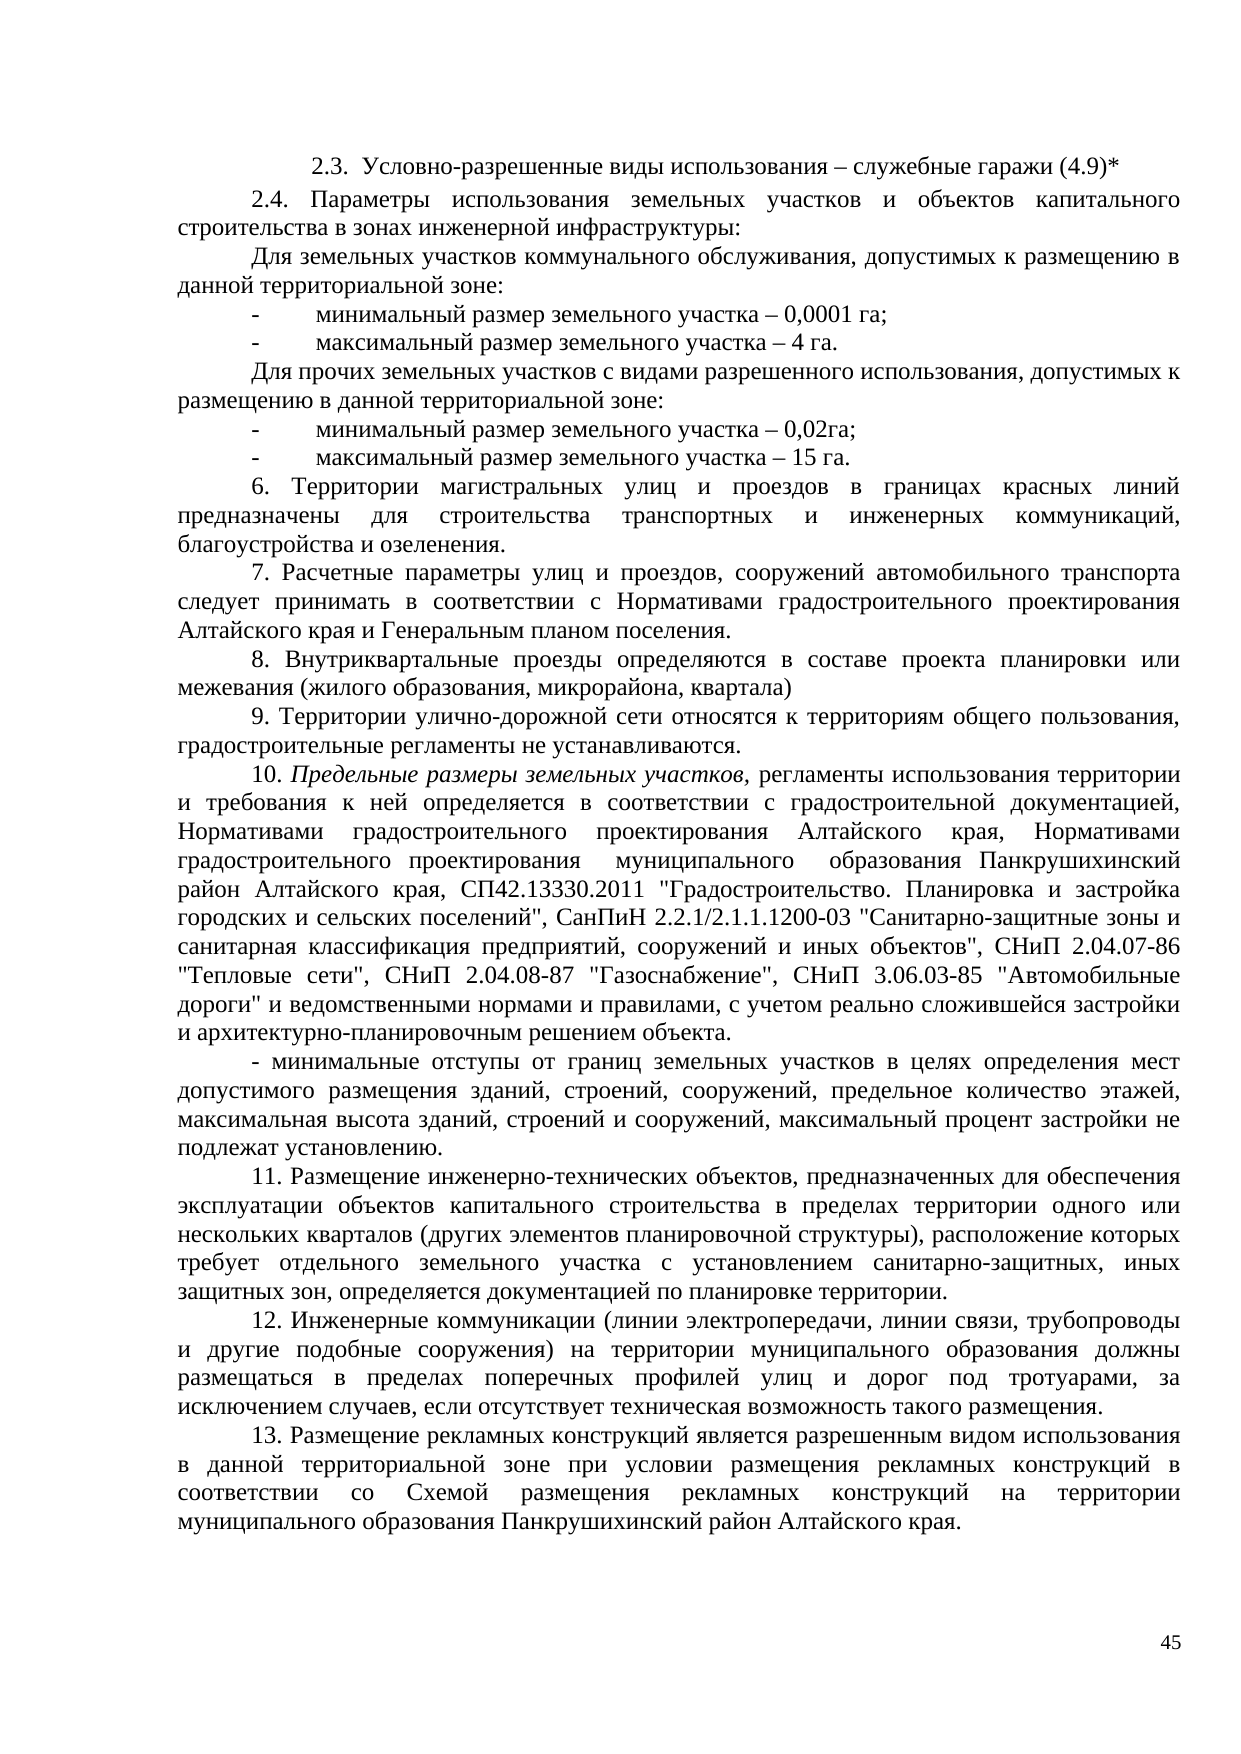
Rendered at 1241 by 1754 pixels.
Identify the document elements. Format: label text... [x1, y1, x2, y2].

text 8. Внутриквартальные проезды определяются в составе проекта планировки или межевания (жилого образования, микрорайона, квартала) [177, 644, 1181, 701]
text - максимальный размер земельного участка – 15 га. [177, 442, 1181, 471]
text 11. Размещение инженерно-технических объектов, предназначенных для обеспечения эксплуатации объектов капитального строительства в пределах территории одного или нескольких кварталов (других элементов планировочной структуры), расположение которых требует отдельного земельного участка с установлением санитарно-защитных, иных защитных зон, определяется документацией по планировке территории. [177, 1161, 1181, 1305]
text 12. Инженерные коммуникации (линии электропередачи, линии связи, трубопроводы и другие подобные сооружения) на территории муниципального образования должны размещаться в пределах поперечных профилей улиц и дорог под тротуарами, за исключением случаев, если отсутствует техническая возможность такого размещения. [177, 1305, 1181, 1420]
text 2.3. Условно-разрешенные виды использования – служебные гаражи (4.9)* [177, 151, 1181, 179]
text 9. Территории улично-дорожной сети относятся к территориям общего пользования, градостроительные регламенты не устанавливаются. [177, 701, 1181, 759]
text 13. Размещение рекламных конструкций является разрешенным видом использования в данной территориальной зоне при условии размещения рекламных конструкций в соответствии со Схемой размещения рекламных конструкций на территории муниципального образования Панкрушихинский район Алтайского края. [177, 1420, 1181, 1535]
text - максимальный размер земельного участка – 4 га. [177, 327, 1181, 356]
text - минимальный размер земельного участка – 0,0001 га; [177, 299, 1181, 327]
text 6. Территории магистральных улиц и проездов в границах красных линий предназначены для строительства транспортных и инженерных коммуникаций, благоустройства и озеленения. [177, 471, 1181, 557]
text - минимальный размер земельного участка – 0,02га; [177, 414, 1181, 442]
text 7. Расчетные параметры улиц и проездов, сооружений автомобильного транспорта следует принимать в соответствии с Нормативами градостроительного проектирования Алтайского края и Генеральным планом поселения. [177, 557, 1181, 644]
text - минимальные отступы от границ земельных участков в целях определения мест допустимого размещения зданий, строений, сооружений, предельное количество этажей, максимальная высота зданий, строений и сооружений, максимальный процент застройки не подлежат установлению. [177, 1046, 1181, 1161]
text Для прочих земельных участков с видами разрешенного использования, допустимых к размещению в данной территориальной зоне: [177, 356, 1181, 414]
text Для земельных участков коммунального обслуживания, допустимых к размещению в данной территориальной зоне: [177, 241, 1181, 299]
text 10. Предельные размеры земельных участков, регламенты использования территории и требования к ней определяется в соответствии с градостроительной документацией, Нормативами градостроительного проектирования Алтайского края, Нормативами градостроительного проектирования муниципального образования Панкрушихинский район Алтайского края, СП42.13330.2011 "Градостроительство. Планировка и застройка городских и сельских поселений", СанПиН 2.2.1/2.1.1.1200-03 "Санитарно-защитные зоны и санитарная классификация предприятий, сооружений и иных объектов", СНиП 2.04.07-86 "Тепловые сети", СНиП 2.04.08-87 "Газоснабжение", СНиП 3.06.03-85 "Автомобильные дороги" и ведомственными нормами и правилами, с учетом реально сложившейся застройки и архитектурно-планировочным решением объекта. [177, 759, 1181, 1046]
text 2.4. Параметры использования земельных участков и объектов капитального строительства в зонах инженерной инфраструктуры: [177, 184, 1181, 241]
